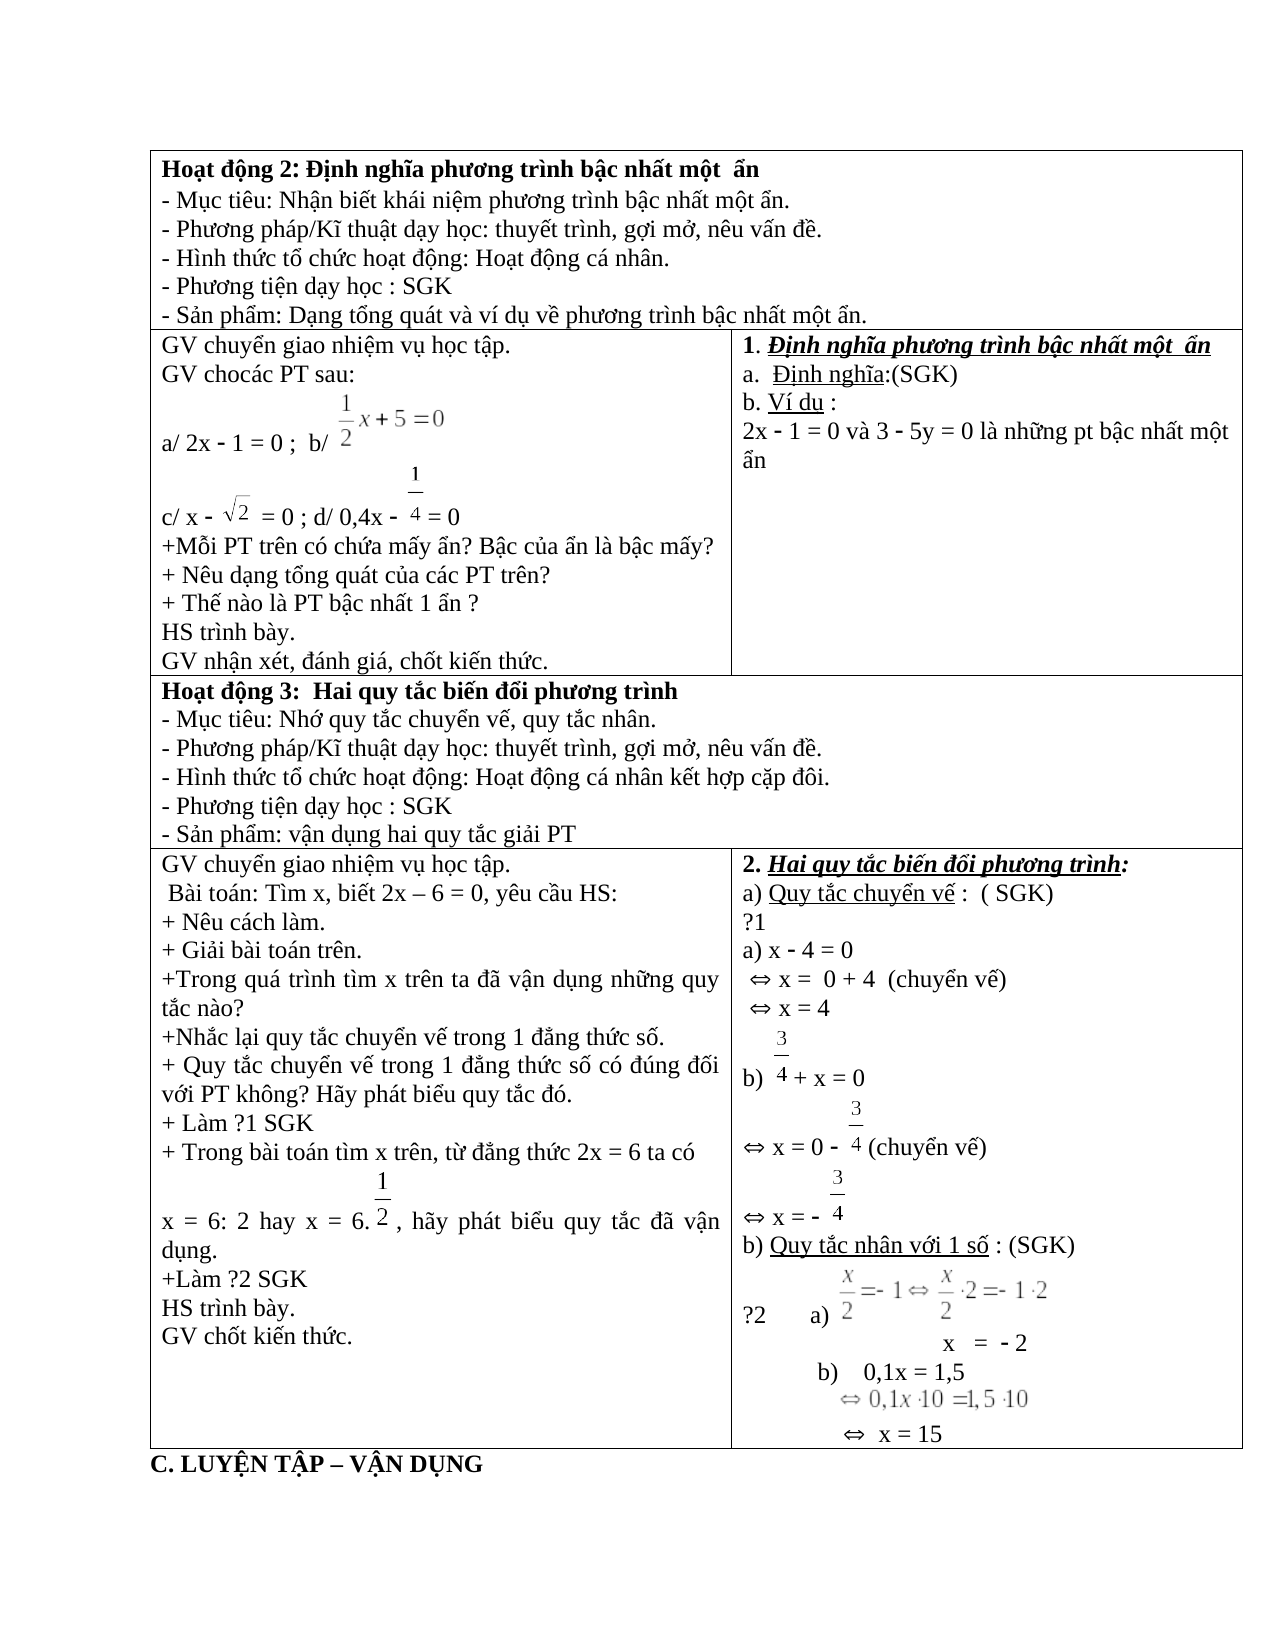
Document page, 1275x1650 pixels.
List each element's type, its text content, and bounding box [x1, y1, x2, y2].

table_cell Hoạt động 3: Hai quy tắc biến đổi phương trình - Mục tiêu: Nhớ quy tắc chuyển vế, quy tắc nhân. - Phương pháp/Kĩ thuật dạy học: thuyết trình, gợi mở, nêu vấn đề. - Hình thức tổ chức hoạt động: Hoạt động cá nhân kết hợp cặp đôi. - Phương tiện dạy học : SGK - Sản phẩm: vận dụng hai quy tắc giải PT [151, 676, 1242, 848]
text C. LUYỆN TẬP – VẬN DỤNG [150, 1449, 1125, 1477]
table_cell GV chuyển giao nhiệm vụ học tập. GV chocác PT sau: a/ 2x 1 = 0 ; b/ c/ x = 0 ; d/ 0,4x = 0 +Mỗi PT trên có chứa mấy ẩn? Bậc của ẩn là bậc mấy? + Nêu dạng tổng quát của các PT trên? + Thế nào là PT bậc nhất 1 ẩn ? HS trình bày. GV nhận xét, đánh giá, chốt kiến thức. [151, 330, 731, 675]
table_cell GV chuyển giao nhiệm vụ học tập. Bài toán: Tìm x, biết 2x – 6 = 0, yêu cầu HS: + Nêu cách làm. + Giải bài toán trên. +Trong quá trình tìm x trên ta đã vận dụng những quy tắc nào? +Nhắc lại quy tắc chuyển vế trong 1 đẳng thức số. + Quy tắc chuyển vế trong 1 đẳng thức số có đúng đối với PT không? Hãy phát biểu quy tắc đó. + Làm ?1 SGK + Trong bài toán tìm x trên, từ đẳng thức 2x = 6 ta có x = 6: 2 hay x = 6., hãy phát biểu quy tắc đã vận dụng. +Làm ?2 SGK HS trình bày. GV chốt kiến thức. [151, 849, 731, 1448]
table_cell 1. Định nghĩa phương trình bậc nhất một ẩn a. Định nghĩa:(SGK) b. Ví dụ : 2x 1 = 0 và 3 5y = 0 là những pt bậc nhất một ẩn [732, 330, 1242, 675]
table_cell Hoạt động 2: Định nghĩa phương trình bậc nhất một ẩn - Mục tiêu: Nhận biết khái niệm phương trình bậc nhất một ẩn. - Phương pháp/Kĩ thuật dạy học: thuyết trình, gợi mở, nêu vấn đề. - Hình thức tổ chức hoạt động: Hoạt động cá nhân. - Phương tiện dạy học : SGK - Sản phẩm: Dạng tổng quát và ví dụ về phương trình bậc nhất một ẩn. [151, 151, 1242, 329]
table_cell 2. Hai quy tắc biến đổi phương trình: a) Quy tắc chuyển vế : ( SGK) ?1 a) x 4 = 0 x = 0 + 4 (chuyển vế) x = 4 b) + x = 0 x = 0 (chuyển vế) x = b) Quy tắc nhân với 1 số : (SGK) ?2 a) x = 2 b) 0,1x = 1,5 x = 15 [732, 849, 1242, 1448]
